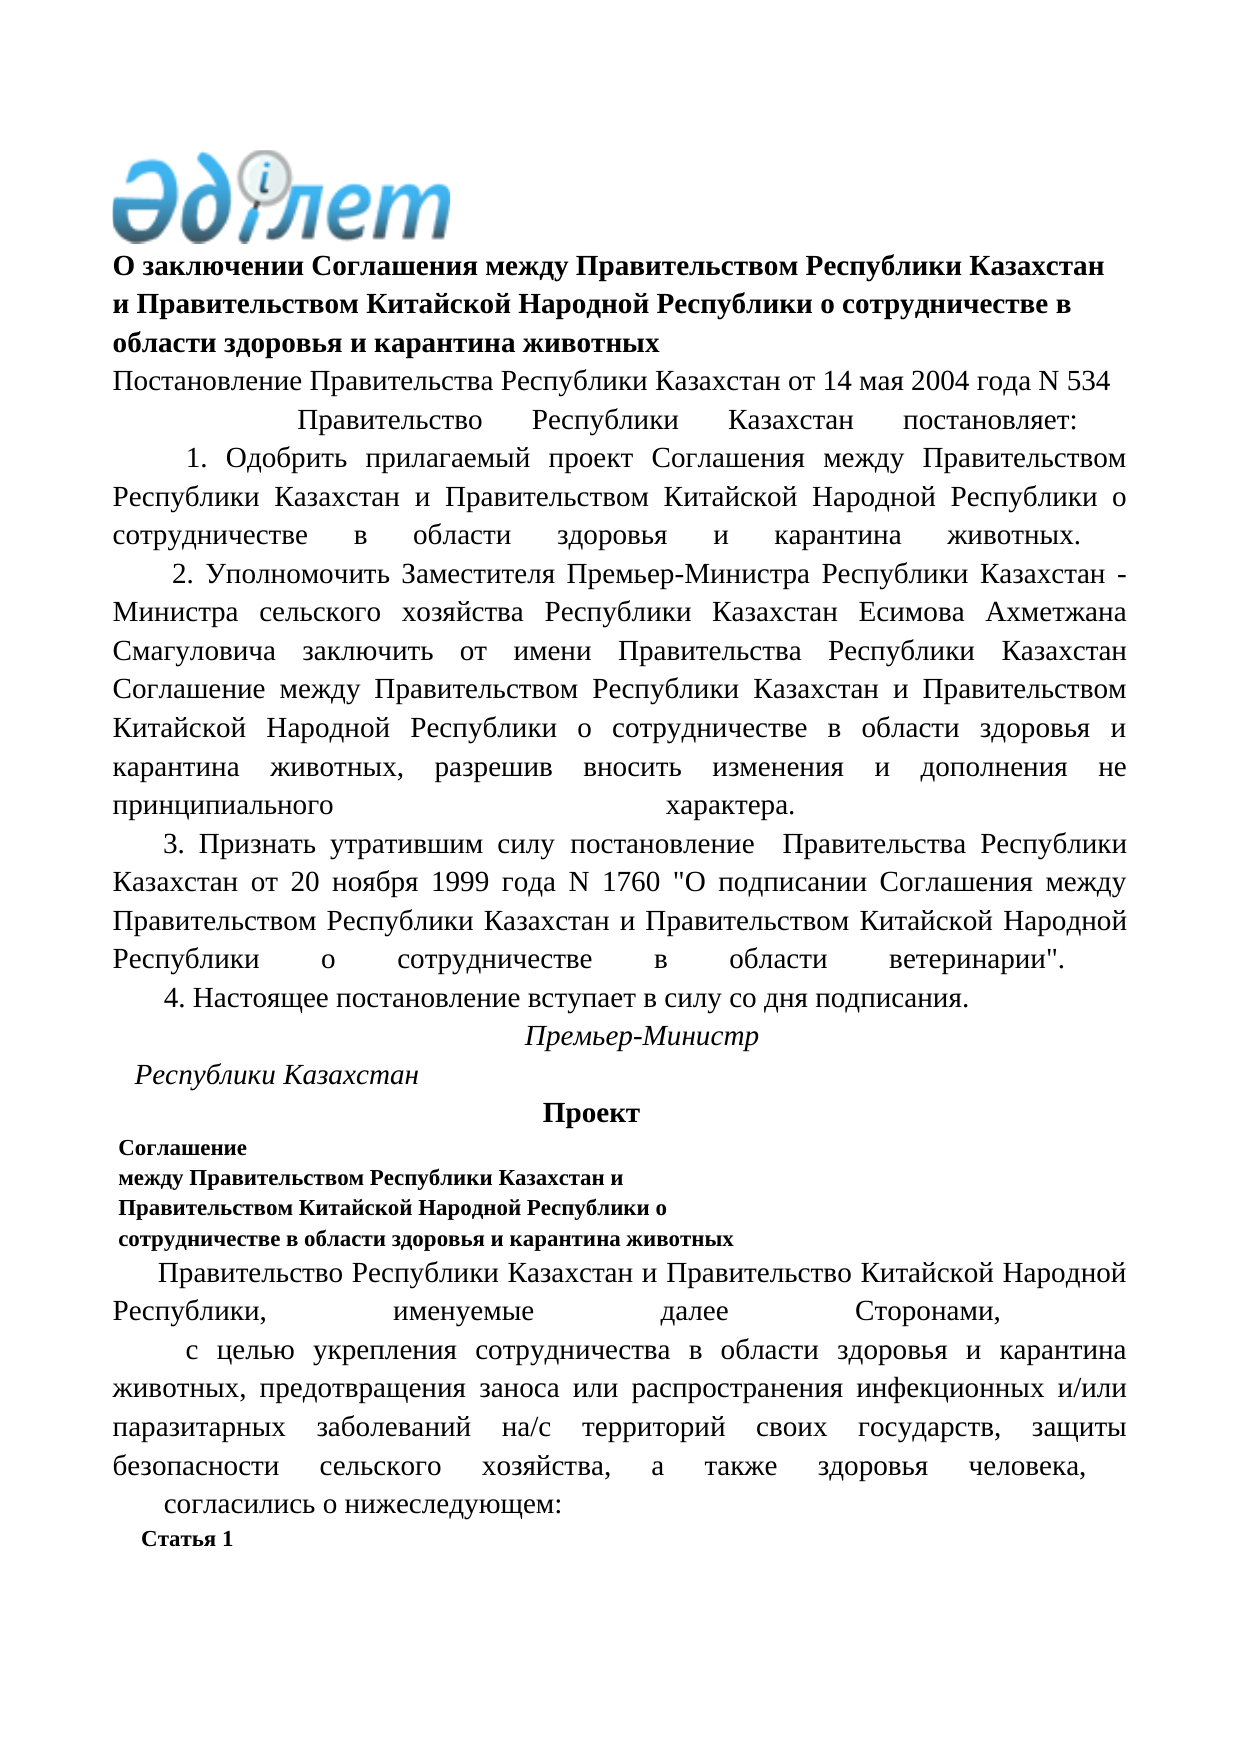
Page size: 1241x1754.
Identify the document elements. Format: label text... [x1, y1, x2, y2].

text Правительство Республики Казахстан и Правительство Китайской Народной Республики, именуемые далее Сторонами, с целью укрепления сотрудничества в области здоровья и карантина животных, предотвращения заноса или распространения инфекционных и/или паразитарных заболеваний на/с территорий своих государств, защиты безопасности сельского хозяйства, а также здоровья человека, согласились о нижеследующем: [112, 1255, 1128, 1520]
text О заключении Соглашения между Правительством Республики Казахстан и Правительством Китайской Народной Республики о сотрудничестве в области здоровья и карантина животных [112, 248, 1128, 358]
text Правительство Республики Казахстан постановляет: 1. Одобрить прилагаемый проект Соглашения между Правительством Республики Казахстан и Правительством Китайской Народной Республики о сотрудничестве в области здоровья и карантина животных. 2. Уполномочить Заместителя Премьер-Министра Республики Казахстан - Министра сельского хозяйства Республики Казахстан Есимова Ахметжана Смагуловича заключить от имени Правительства Республики Казахстан Соглашение между Правительством Республики Казахстан и Правительством Китайской Народной Республики о сотрудничестве в области здоровья и карантина животных, разрешив вносить изменения и дополнения не принципиального характера. 3. Признать утратившим силу постановление Правительства Республики Казахстан от 20 ноября 1999 года N 1760 "О подписании Соглашения между Правительством Республики Казахстан и Правительством Китайской Народной Республики о сотрудничестве в области ветеринарии". 4. Настоящее постановление вступает в силу со дня подписания. [112, 402, 1128, 1013]
text Постановление Правительства Республики Казахстан от 14 мая 2004 года N 534 [112, 363, 1128, 397]
text Премьер-Министр Республики Казахстан [112, 1018, 1128, 1091]
text Статья 1 [112, 1525, 1128, 1551]
text Проект [112, 1096, 1128, 1129]
picture [112, 150, 451, 244]
text Соглашение между Правительством Республики Казахстан и Правительством Китайской Народной Республики о сотрудничестве в области здоровья и карантина животных [112, 1134, 1128, 1251]
